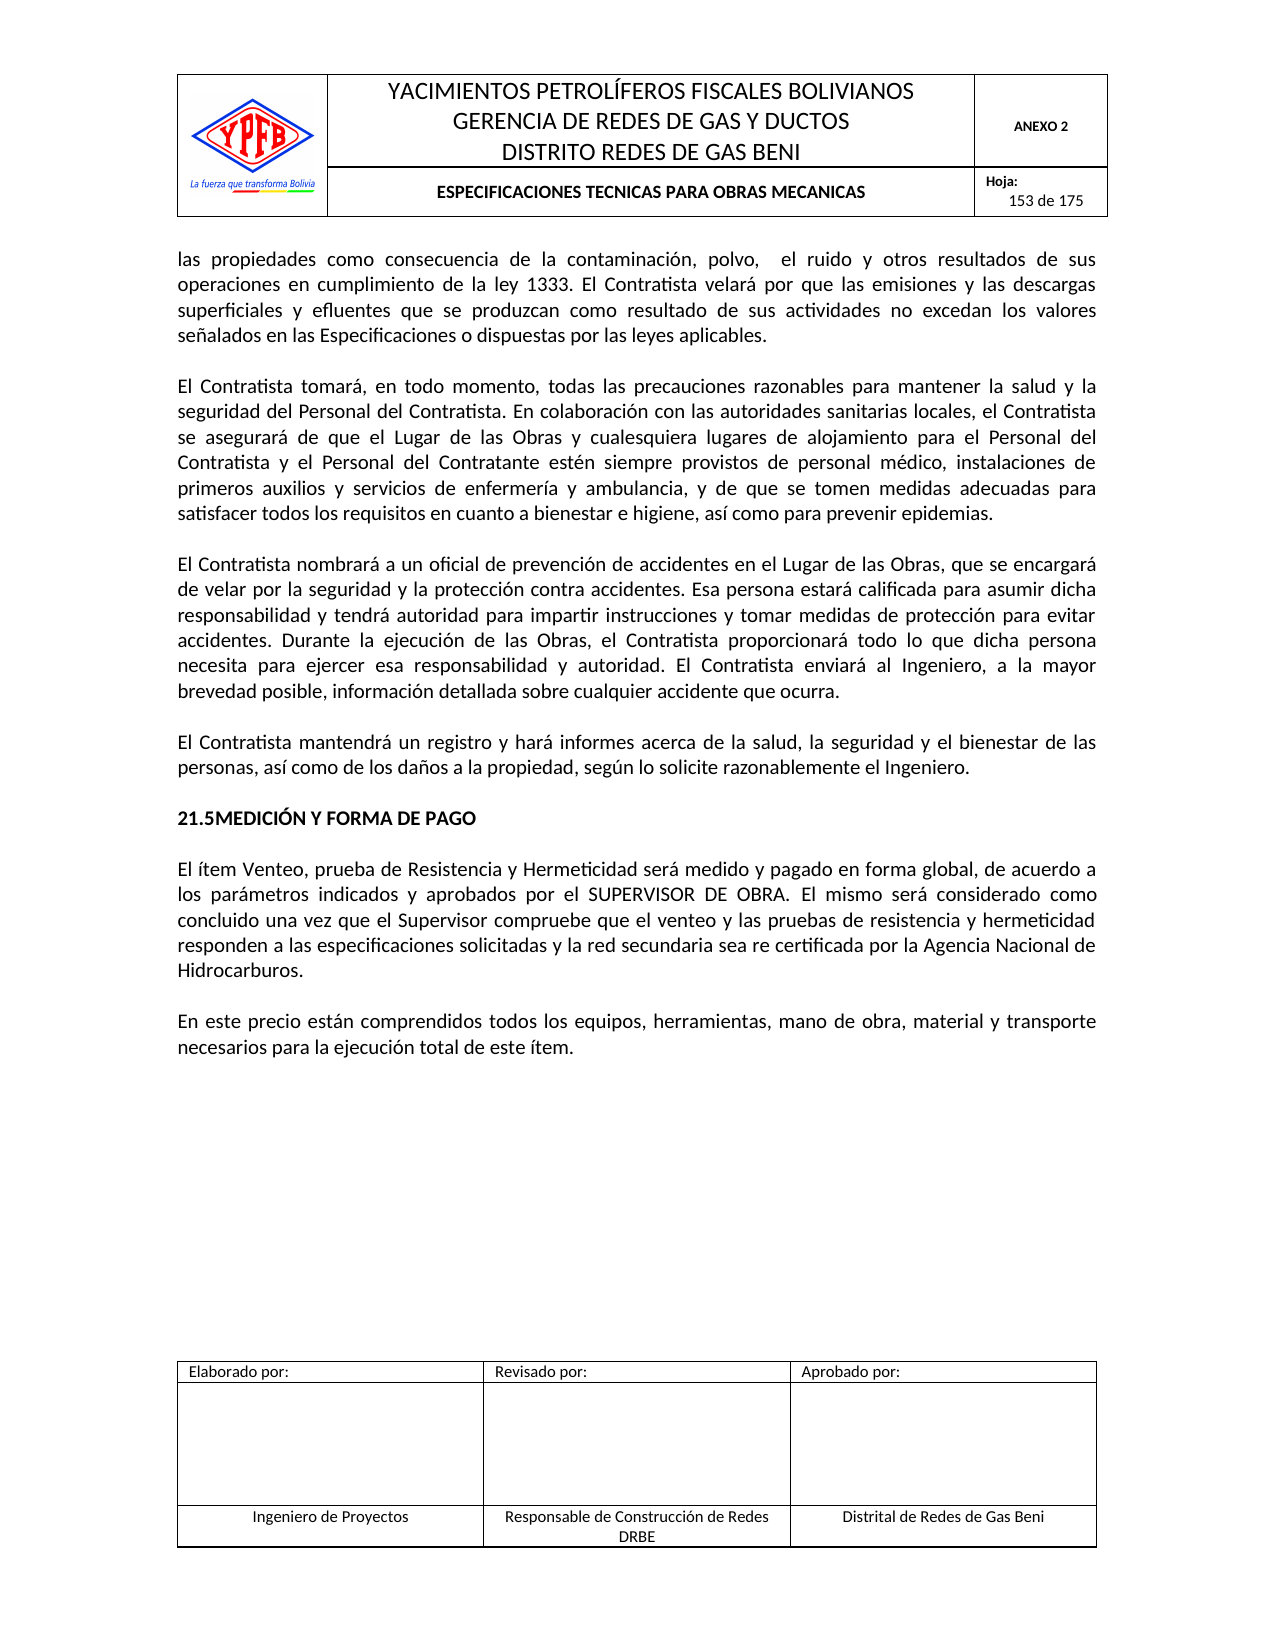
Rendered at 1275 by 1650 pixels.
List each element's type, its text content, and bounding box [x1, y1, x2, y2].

picture [188, 93, 316, 198]
text El Contratista tomará, en todo momento, todas las precauciones razonables para mantener la salud y la seguridad del Personal del Contratista. En colaboración con las autoridades sanitarias locales, el Contratista se asegurará de que el Lugar de las Obras y cualesquiera lugares de alojamiento para el Personal del Contratista y el Personal del Contratante estén siempre provistos de personal médico, instalaciones de primeros auxilios y servicios de enfermería y ambulancia, y de que se tomen medidas adecuadas para satisfacer todos los requisitos en cuanto a bienestar e higiene, así como para prevenir epidemias. [177, 373, 1098, 526]
text En este precio están comprendidos todos los equipos, herramientas, mano de obra, material y transporte necesarios para la ejecución total de este ítem. [177, 1008, 1098, 1059]
list El ítem Venteo, prueba de Resistencia y Hermeticidad será medido y pagado en forma global, de acuerdo a los parámetros indicados y aprobados por el SUPERVISOR DE OBRA. El mismo será considerado como concluido una vez que el Supervisor compruebe que el venteo y las pruebas de resistencia y hermeticidad responden a las especificaciones solicitadas y la red secundaria sea re certificada por la Agencia Nacional de Hidrocarburos. [177, 856, 1098, 983]
text El Contratista nombrará a un oficial de prevención de accidentes en el Lugar de las Obras, que se encargará de velar por la seguridad y la protección contra accidentes. Esa persona estará calificada para asumir dicha responsabilidad y tendrá autoridad para impartir instrucciones y tomar medidas de protección para evitar accidentes. Durante la ejecución de las Obras, el Contratista proporcionará todo lo que dicha persona necesita para ejercer esa responsabilidad y autoridad. El Contratista enviará al Ingeniero, a la mayor brevedad posible, información detallada sobre cualquier accidente que ocurra. [177, 551, 1098, 703]
text El Contratista mantendrá un registro y hará informes acerca de la salud, la seguridad y el bienestar de las personas, así como de los daños a la propiedad, según lo solicite razonablemente el Ingeniero. [177, 729, 1098, 780]
list MEDICIÓN Y FORMA DE PAGO [177, 805, 1098, 831]
